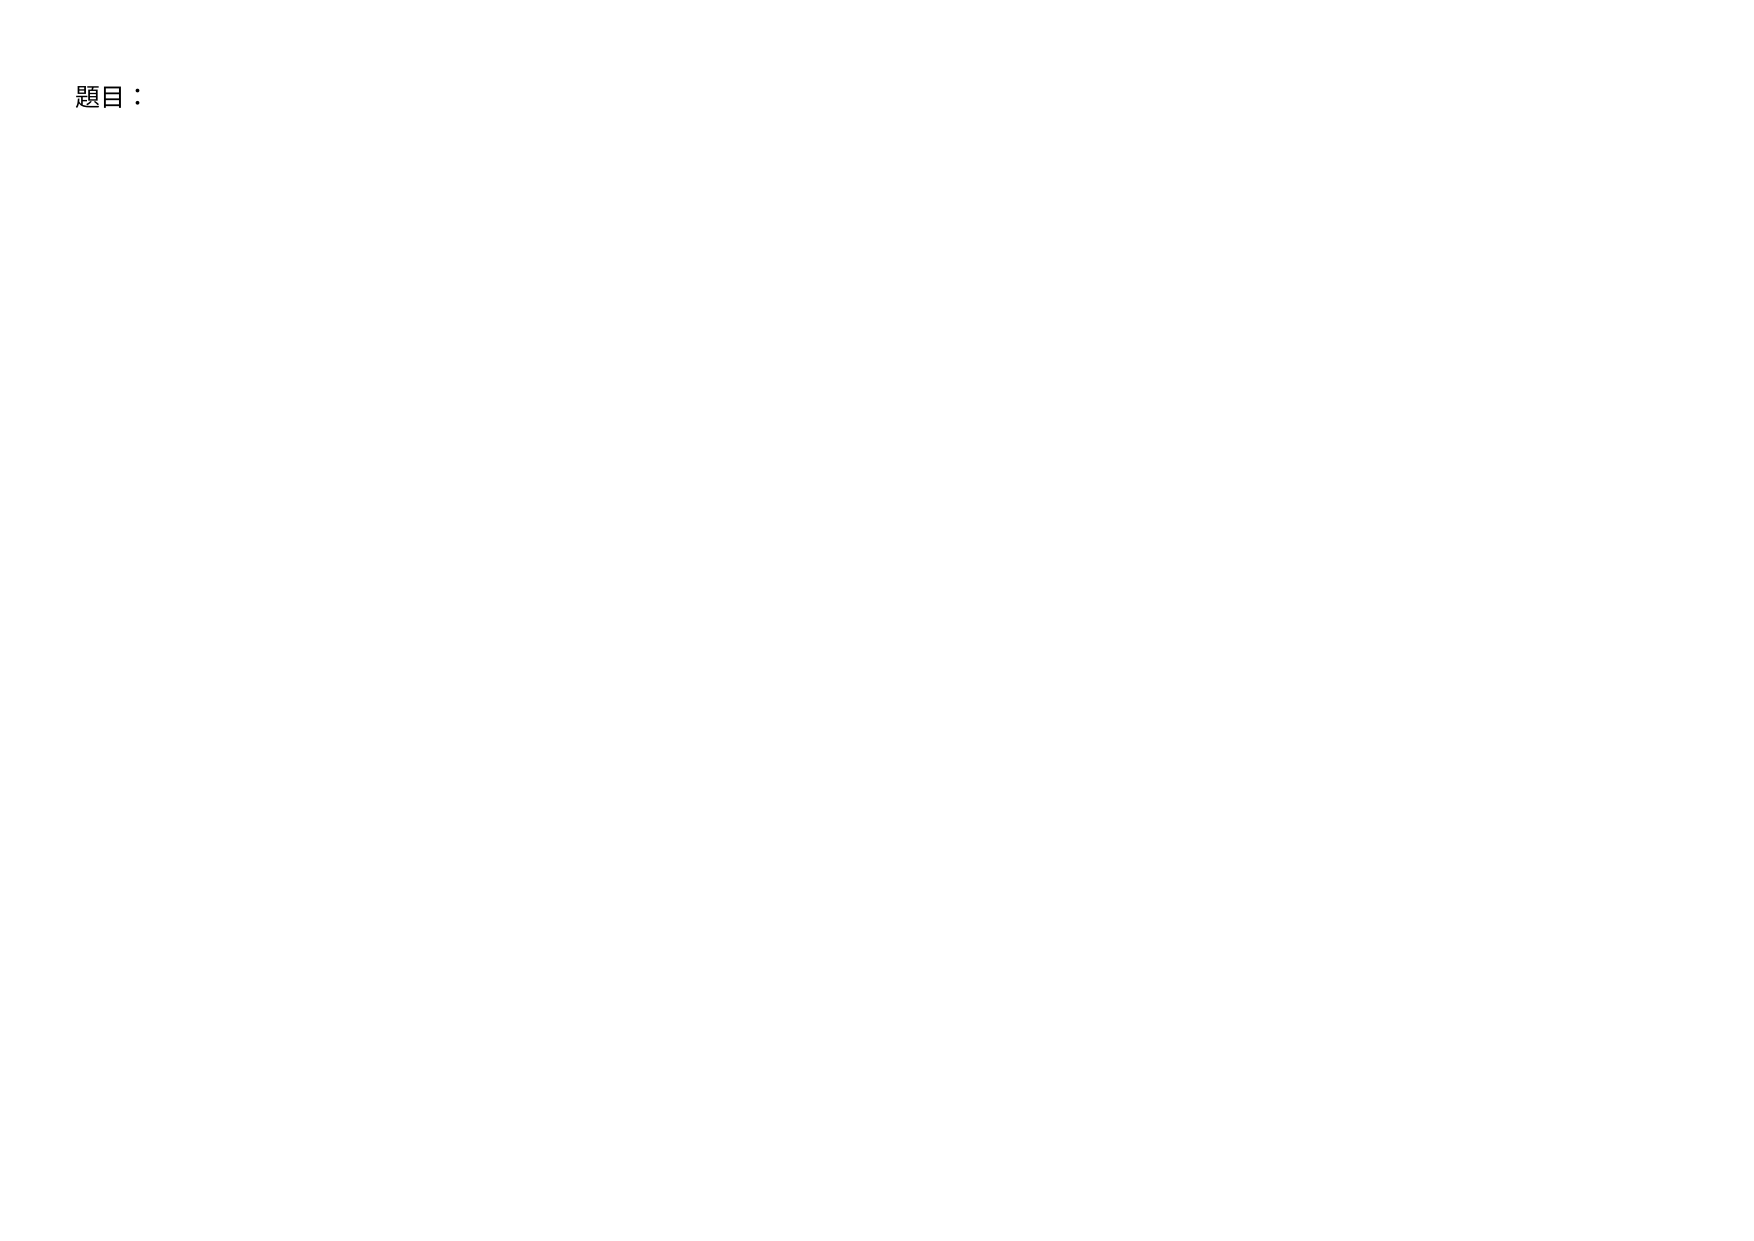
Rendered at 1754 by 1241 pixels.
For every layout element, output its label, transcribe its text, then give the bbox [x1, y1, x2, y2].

text 題目： [75, 76, 1679, 114]
